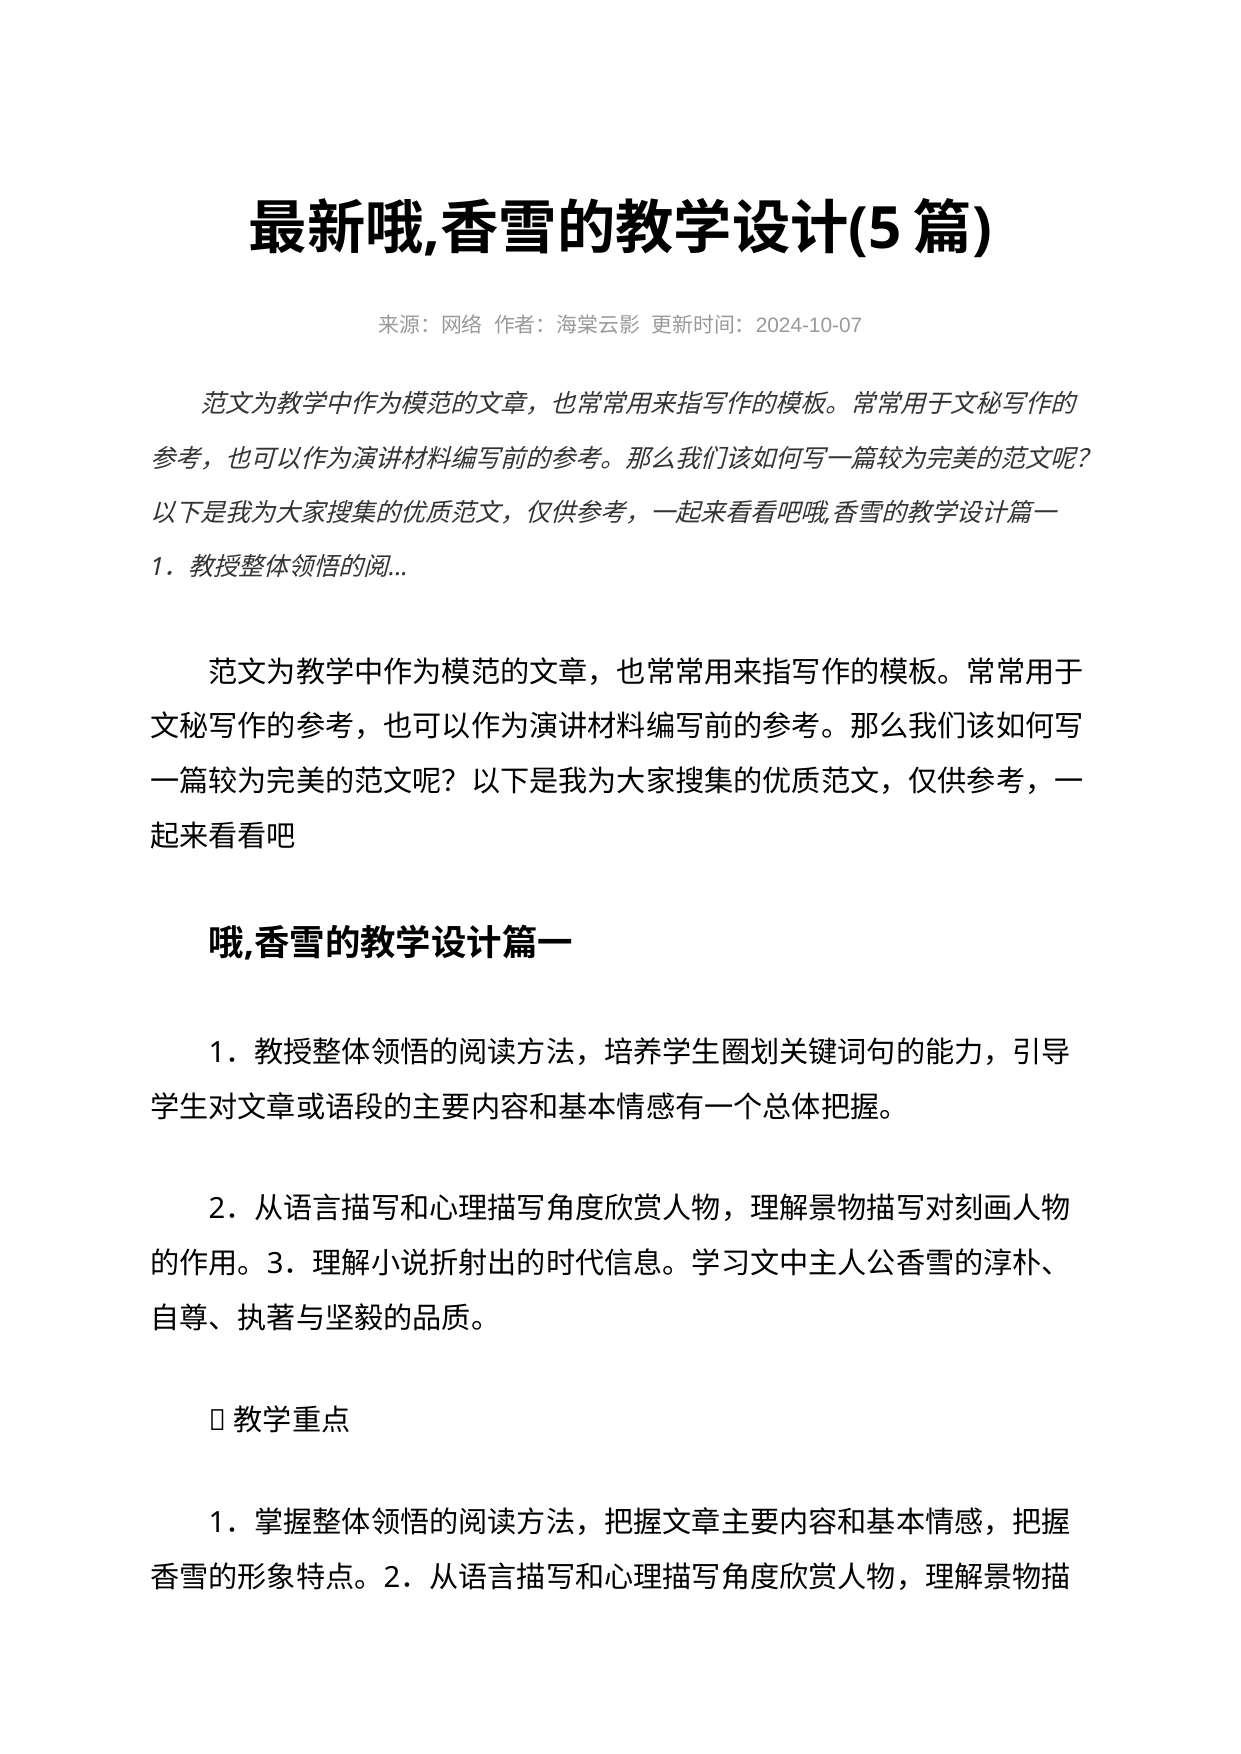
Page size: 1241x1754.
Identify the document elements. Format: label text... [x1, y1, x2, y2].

text  教学重点 [150, 1397, 1090, 1439]
text 1．教授整体领悟的阅读方法，培养学生圈划关键词句的能力，引导学生对文章或语段的主要内容和基本情感有一个总体把握。 [150, 1028, 1090, 1125]
text 2．从语言描写和心理描写角度欣赏人物，理解景物描写对刻画人物的作用。3．理解小说折射出的时代信息。学习文中主人公香雪的淳朴、自尊、执著与坚毅的品质。 [150, 1185, 1090, 1337]
text 范文为教学中作为模范的文章，也常常用来指写作的模板。常常用于文秘写作的参考，也可以作为演讲材料编写前的参考。那么我们该如何写一篇较为完美的范文呢？以下是我为大家搜集的优质范文，仅供参考，一起来看看吧 [150, 648, 1090, 855]
subtitle 最新哦,香雪的教学设计(5篇) [150, 181, 1090, 266]
text 来源：网络 作者：海棠云影 更新时间：2024-10-07 [150, 313, 1090, 337]
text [150, 1499, 1090, 1596]
text 范文为教学中作为模范的文章，也常常用来指写作的模板。常常用于文秘写作的参考，也可以作为演讲材料编写前的参考。那么我们该如何写一篇较为完美的范文呢？以下是我为大家搜集的优质范文，仅供参考，一起来看看吧哦,香雪的教学设计篇一1．教授整体领悟的阅... [150, 384, 1090, 583]
text 哦,香雪的教学设计篇一 [150, 914, 1090, 966]
